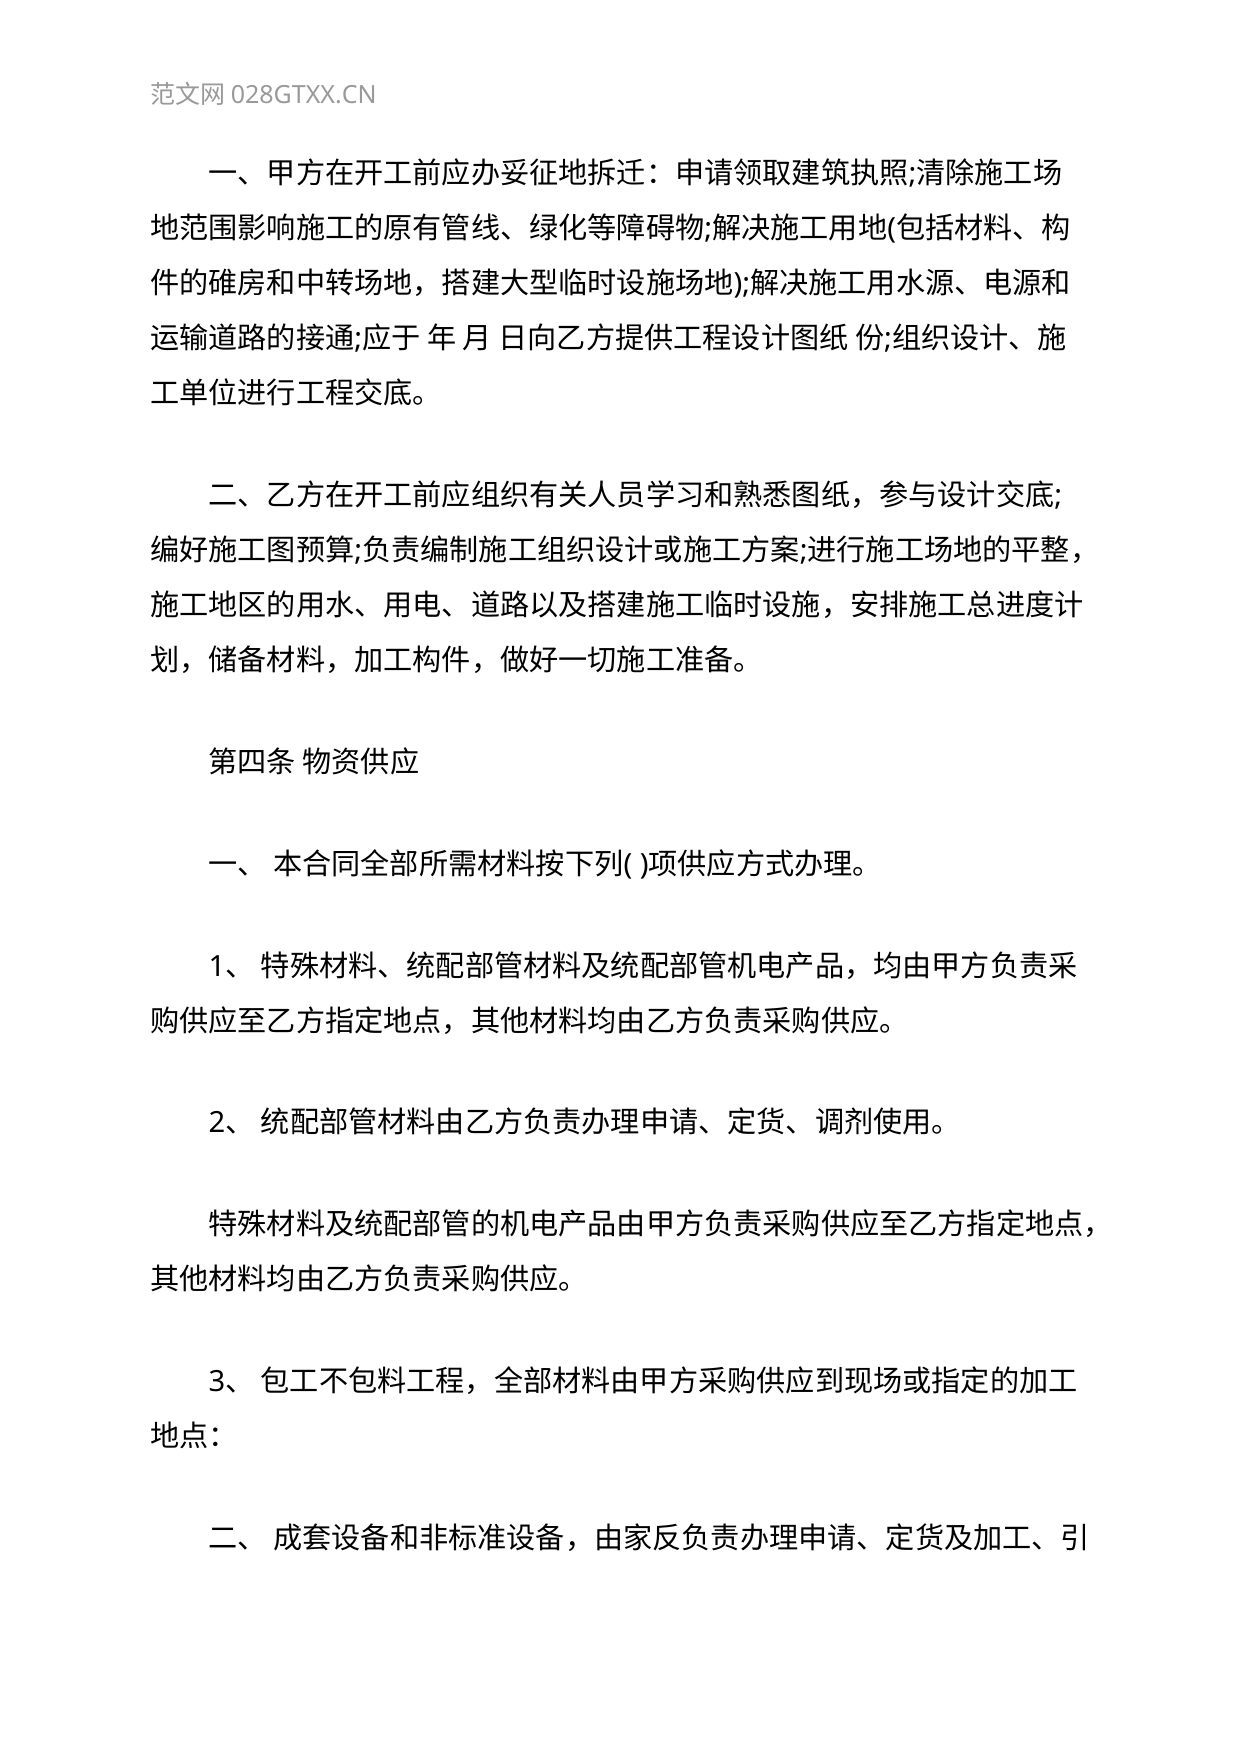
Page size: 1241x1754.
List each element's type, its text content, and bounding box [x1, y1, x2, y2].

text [150, 1514, 1090, 1557]
text 一、 本合同全部所需材料按下列( )项供应方式办理。 [150, 840, 1090, 883]
text 特殊材料及统配部管的机电产品由甲方负责采购供应至乙方指定地点，其他材料均由乙方负责采购供应。 [150, 1201, 1090, 1298]
text 2、 统配部管材料由乙方负责办理申请、定货、调剂使用。 [150, 1099, 1090, 1141]
text 1、 特殊材料、统配部管材料及统配部管机电产品，均由甲方负责采购供应至乙方指定地点，其他材料均由乙方负责采购供应。 [150, 942, 1090, 1039]
text 3、 包工不包料工程，全部材料由甲方采购供应到现场或指定的加工地点： [150, 1358, 1090, 1455]
text 第四条 物资供应 [150, 738, 1090, 781]
text 一、甲方在开工前应办妥征地拆迁：申请领取建筑执照;清除施工场地范围影响施工的原有管线、绿化等障碍物;解决施工用地(包括材料、构件的碓房和中转场地，搭建大型临时设施场地);解决施工用水源、电源和运输道路的接通;应于 年 月 日向乙方提供工程设计图纸 份;组织设计、施工单位进行工程交底。 [150, 150, 1090, 412]
text 二、乙方在开工前应组织有关人员学习和熟悉图纸，参与设计交底;编好施工图预算;负责编制施工组织设计或施工方案;进行施工场地的平整，施工地区的用水、用电、道路以及搭建施工临时设施，安排施工总进度计划，储备材料，加工构件，做好一切施工准备。 [150, 472, 1090, 679]
